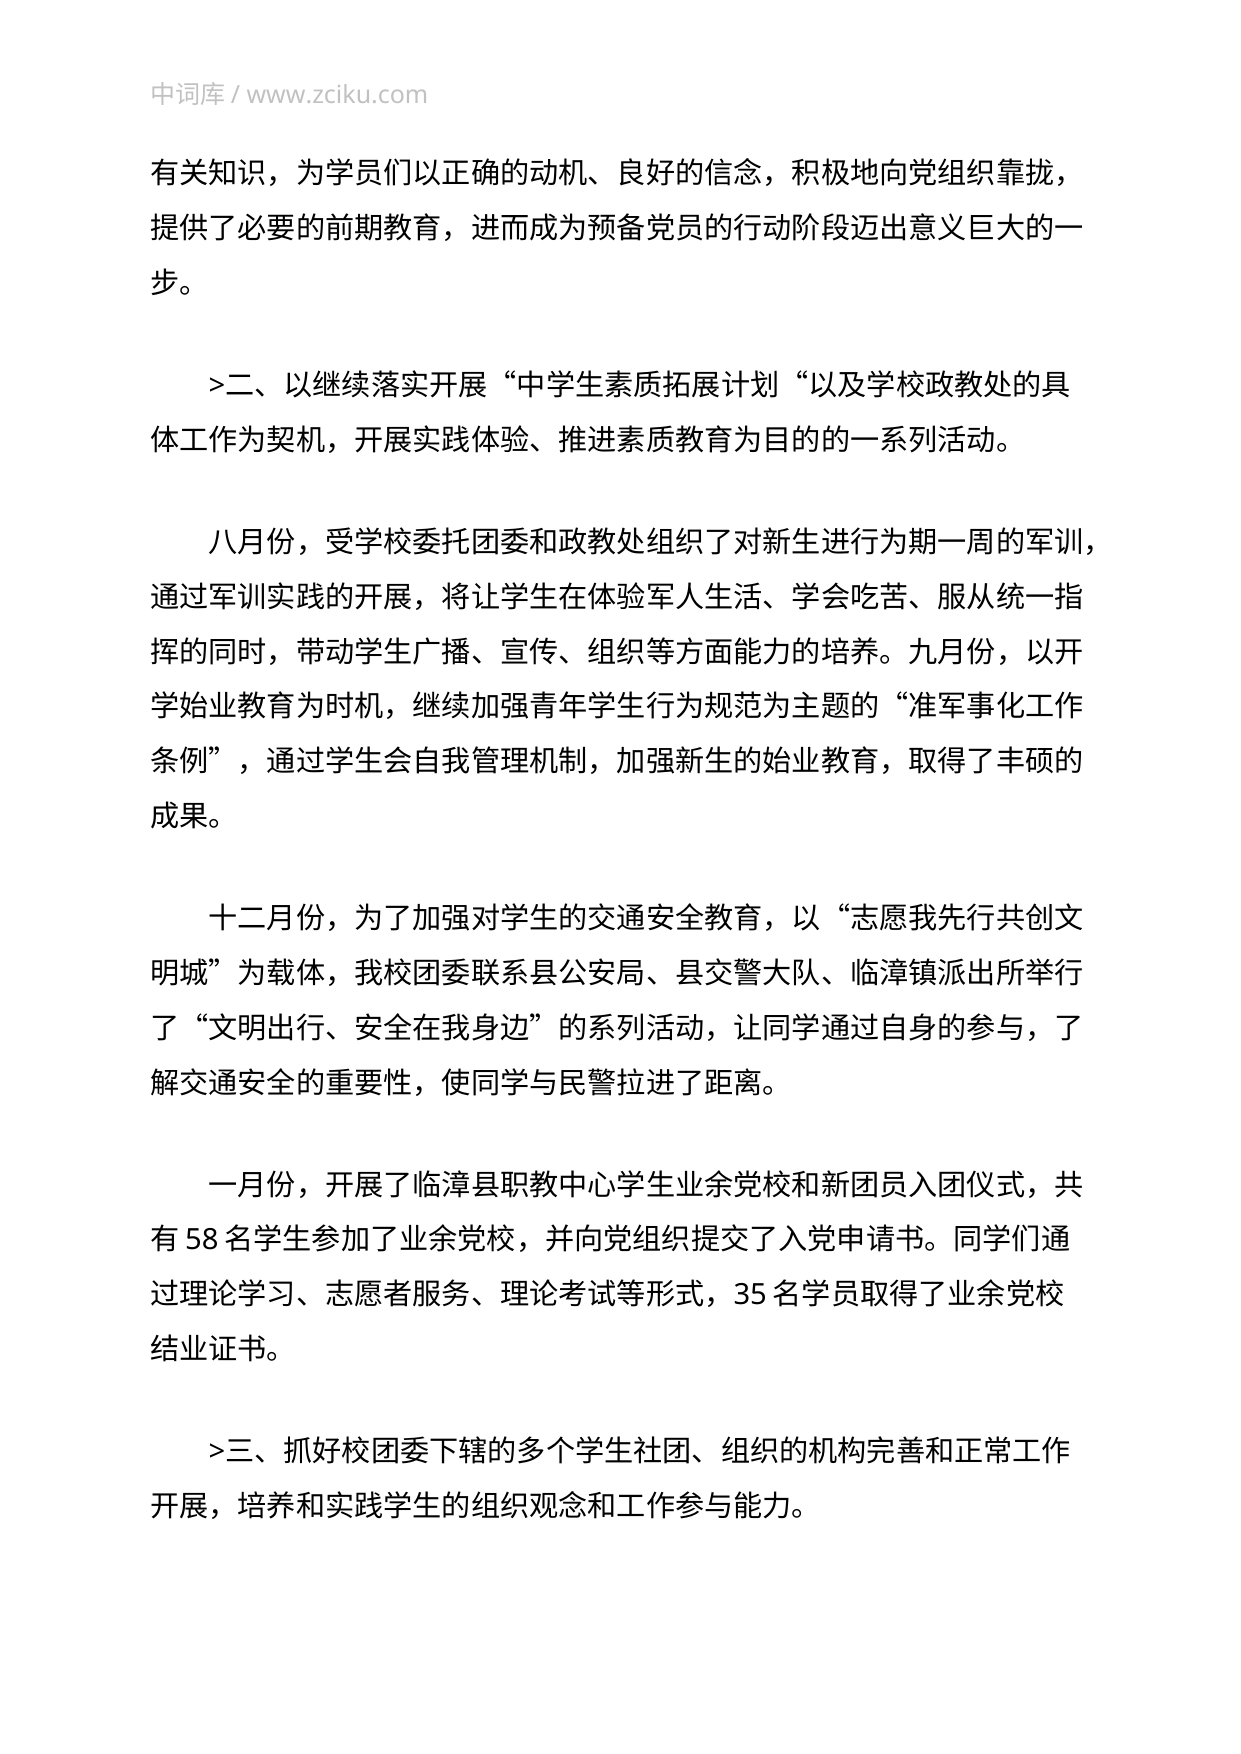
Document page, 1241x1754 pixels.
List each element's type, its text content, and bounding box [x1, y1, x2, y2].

text 八月份，受学校委托团委和政教处组织了对新生进行为期一周的军训，通过军训实践的开展，将让学生在体验军人生活、学会吃苦、服从统一指挥的同时，带动学生广播、宣传、组织等方面能力的培养。九月份，以开学始业教育为时机，继续加强青年学生行为规范为主题的“准军事化工作条例”，通过学生会自我管理机制，加强新生的始业教育，取得了丰硕的成果。 [150, 518, 1090, 835]
text >二、以继续落实开展“中学生素质拓展计划“以及学校政教处的具体工作为契机，开展实践体验、推进素质教育为目的的一系列活动。 [150, 362, 1090, 459]
text 十二月份，为了加强对学生的交通安全教育，以“志愿我先行共创文明城”为载体，我校团委联系县公安局、县交警大队、临漳镇派出所举行了“文明出行、安全在我身边”的系列活动，让同学通过自身的参与，了解交通安全的重要性，使同学与民警拉进了距离。 [150, 894, 1090, 1102]
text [150, 150, 1090, 302]
text 一月份，开展了临漳县职教中心学生业余党校和新团员入团仪式，共有58名学生参加了业余党校，并向党组织提交了入党申请书。同学们通过理论学习、志愿者服务、理论考试等形式，35名学员取得了业余党校结业证书。 [150, 1161, 1090, 1368]
text >三、抓好校团委下辖的多个学生社团、组织的机构完善和正常工作开展，培养和实践学生的组织观念和工作参与能力。 [150, 1428, 1090, 1525]
